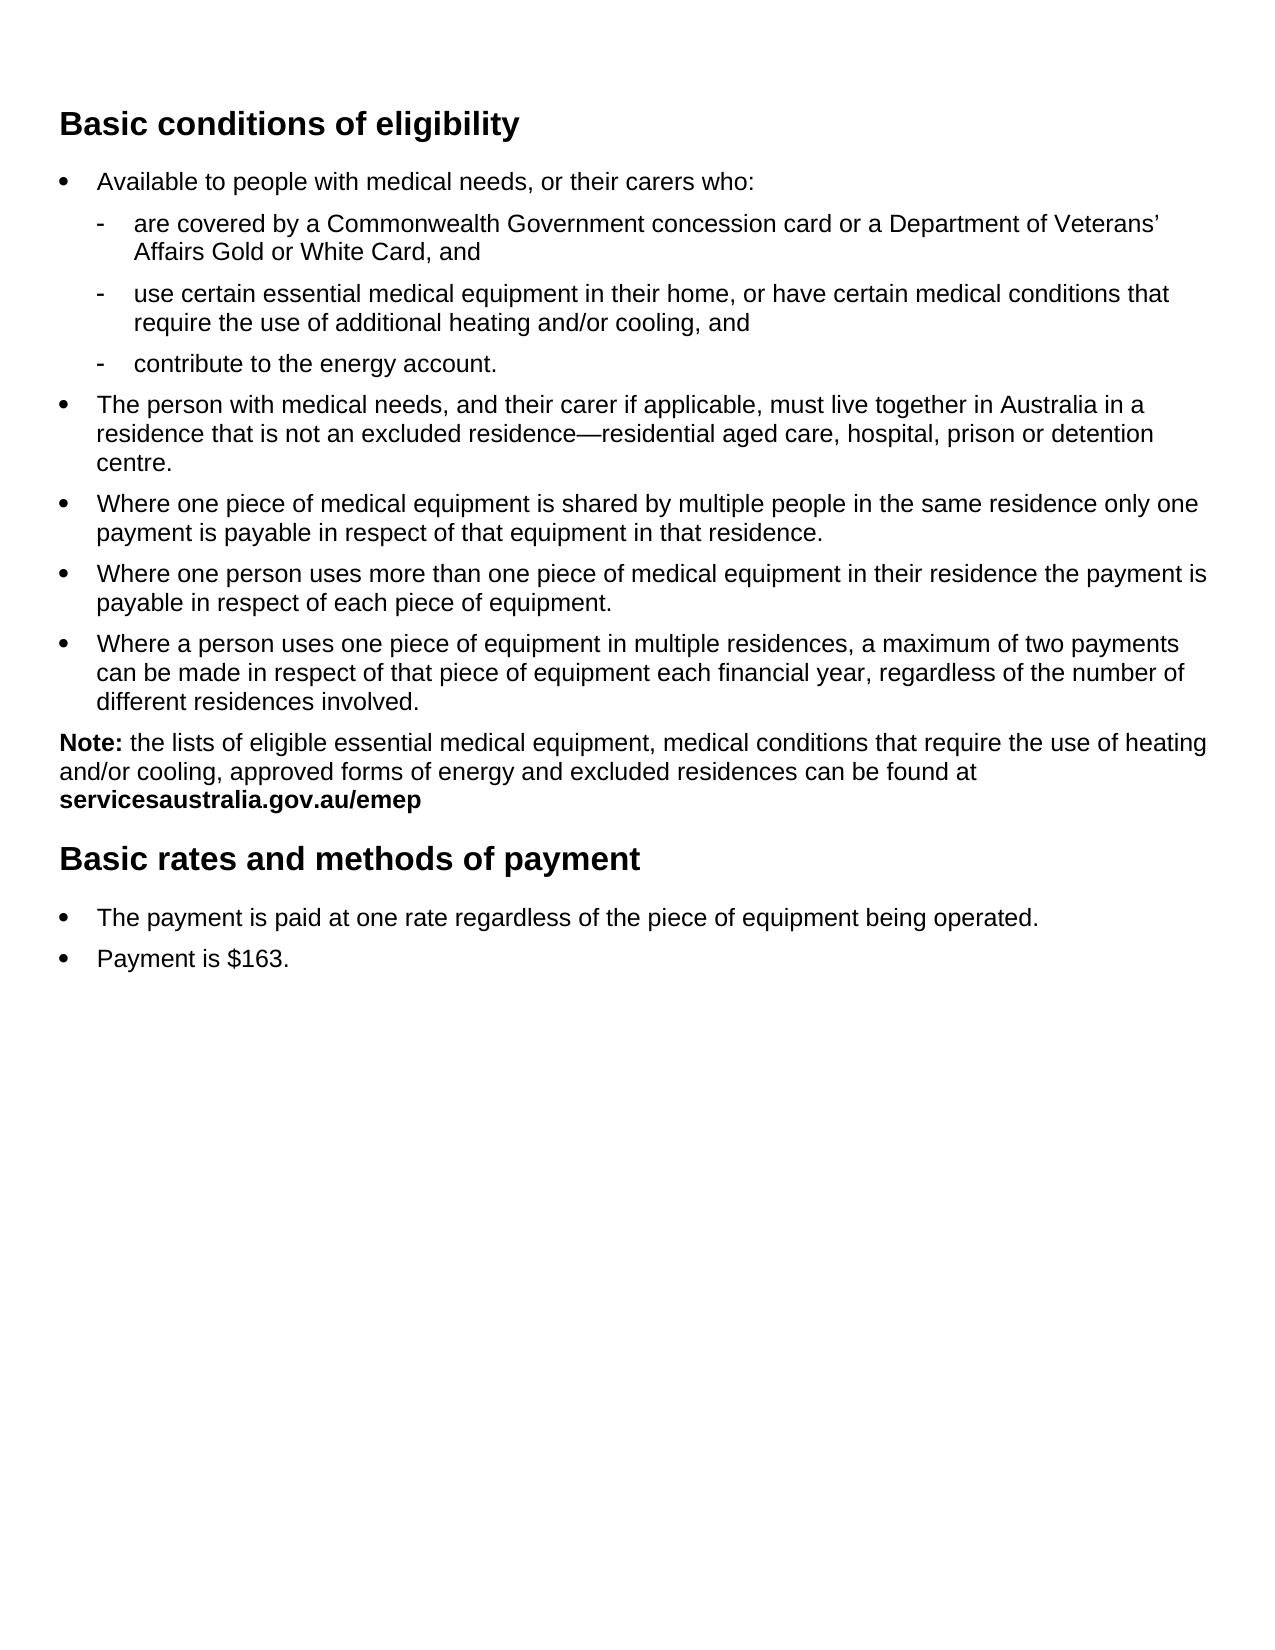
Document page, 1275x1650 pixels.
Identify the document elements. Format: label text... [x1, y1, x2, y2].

list The person with medical needs, and their carer if applicable, must live together in Australia in a residence that is not an excluded residence—residential aged care, hospital, prison or detention centre. [59, 390, 1216, 476]
list Available to people with medical needs, or their carers who: [59, 167, 1216, 196]
list Where one person uses more than one piece of medical equipment in their residence the payment is payable in respect of each piece of equipment. [59, 559, 1216, 617]
list contribute to the energy account. [96, 349, 1216, 378]
text Note: the lists of eligible essential medical equipment, medical conditions that require the use of heating and/or cooling, approved forms of energy and excluded residences can be found at servicesaustralia.gov.au/emep [59, 728, 1216, 814]
list are covered by a Commonwealth Government concession card or a Department of Veterans’ Affairs Gold or White Card, and [96, 208, 1216, 266]
list Where a person uses one piece of equipment in multiple residences, a maximum of two payments can be made in respect of that piece of equipment each financial year, regardless of the number of different residences involved. [59, 629, 1216, 716]
list Where one piece of medical equipment is shared by multiple people in the same residence only one payment is payable in respect of that equipment in that residence. [59, 489, 1216, 547]
list The payment is paid at one rate regardless of the piece of equipment being operated. [59, 903, 1216, 932]
subtitle Basic rates and methods of payment [59, 839, 1216, 878]
list Payment is $163. [59, 944, 1216, 973]
subtitle Basic conditions of eligibility [59, 104, 1216, 142]
list use certain essential medical equipment in their home, or have certain medical conditions that require the use of additional heating and/or cooling, and [96, 279, 1216, 336]
